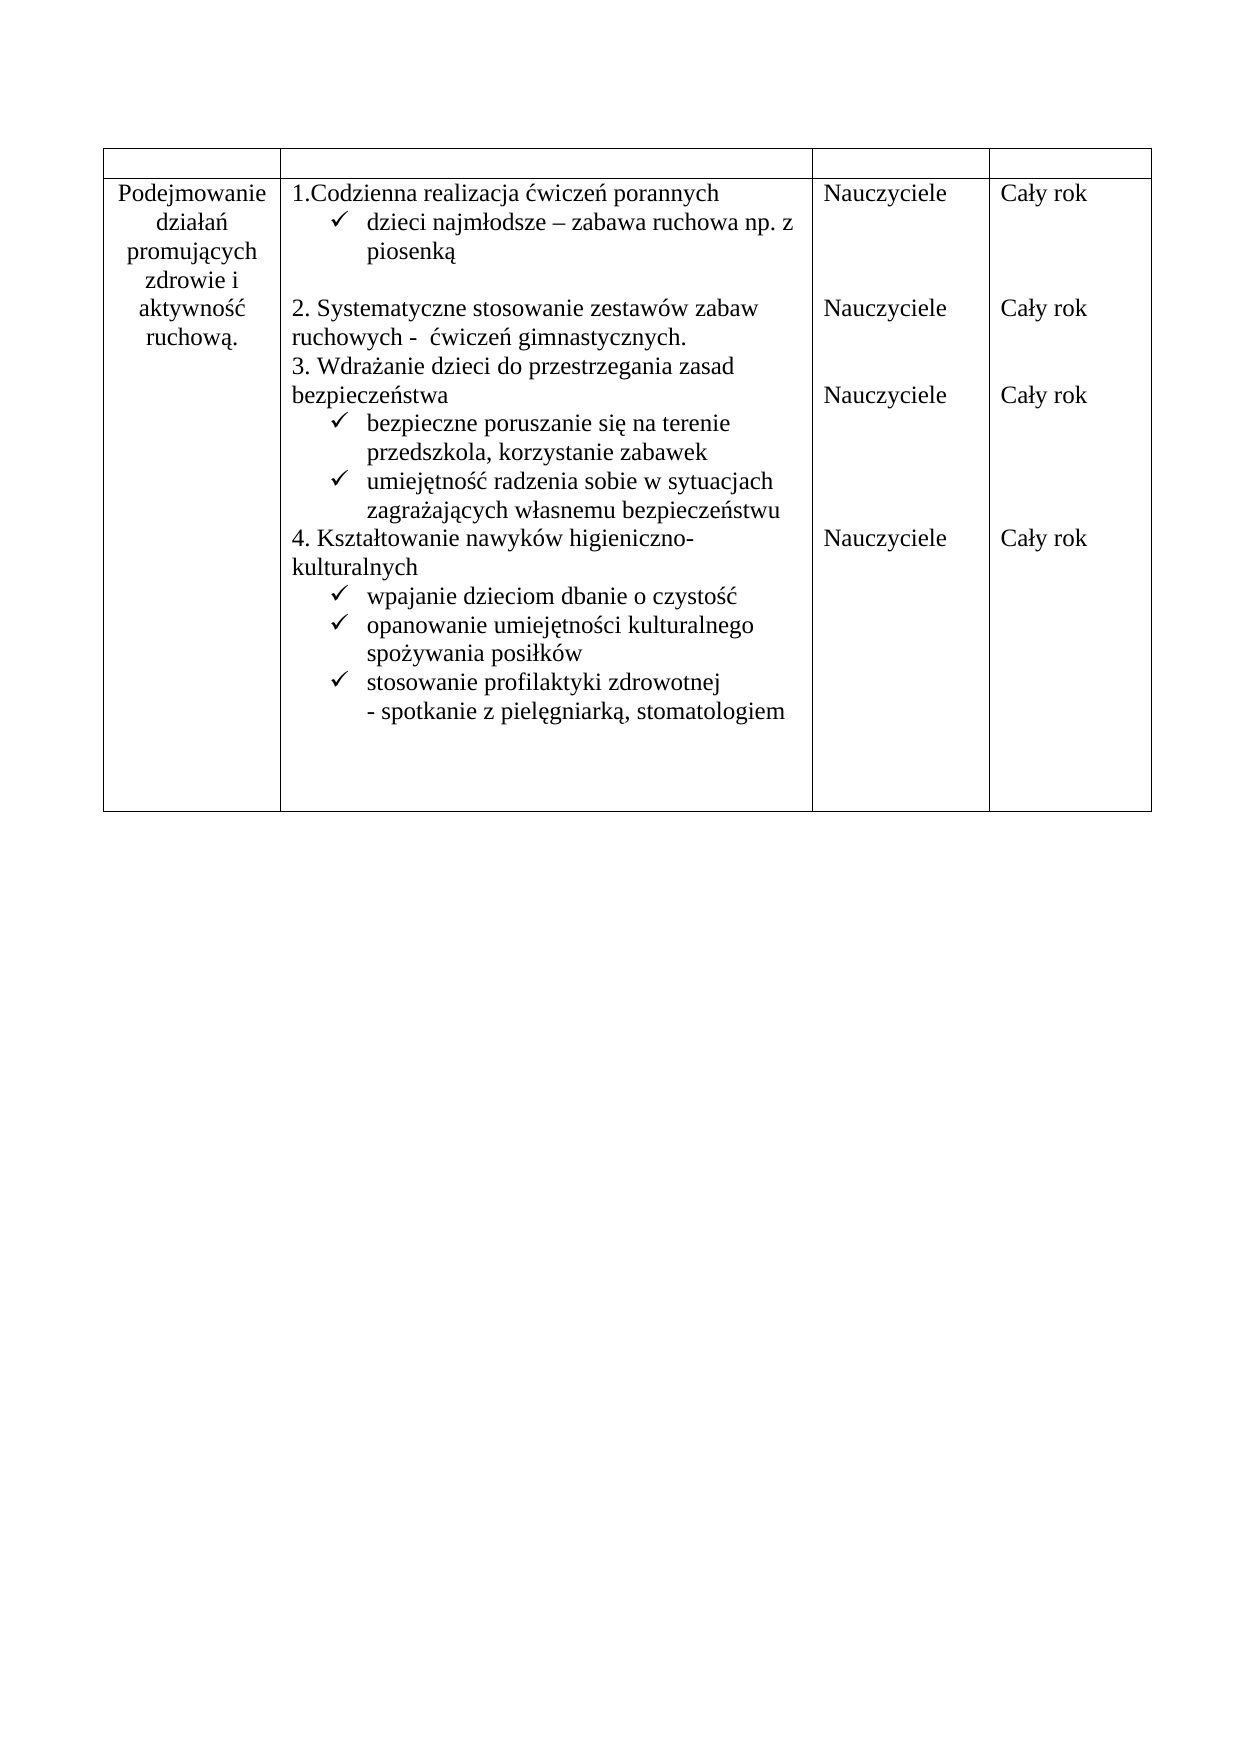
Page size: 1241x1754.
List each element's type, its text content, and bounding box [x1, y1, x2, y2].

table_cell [813, 149, 989, 177]
table_cell Podejmowanie działań promujących zdrowie i aktywność ruchową. [104, 179, 280, 811]
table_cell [104, 149, 280, 177]
table_cell 1.Codzienna realizacja ćwiczeń porannych dzieci najmłodsze – zabawa ruchowa np. z piosenką 2. Systematyczne stosowanie zestawów zabaw ruchowych - ćwiczeń gimnastycznych. 3. Wdrażanie dzieci do przestrzegania zasad bezpieczeństwa bezpieczne poruszanie się na terenie przedszkola, korzystanie zabawek umiejętność radzenia sobie w sytuacjach zagrażających własnemu bezpieczeństwu 4. Kształtowanie nawyków higieniczno-kulturalnych wpajanie dzieciom dbanie o czystość opanowanie umiejętności kulturalnego spożywania posiłków stosowanie profilaktyki zdrowotnej - spotkanie z pielęgniarką, stomatologiem [281, 179, 812, 811]
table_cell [281, 149, 812, 177]
table_cell Nauczyciele Nauczyciele Nauczyciele Nauczyciele [813, 179, 989, 811]
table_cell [990, 149, 1151, 177]
table_cell Cały rok Cały rok Cały rok Cały rok [990, 179, 1151, 811]
